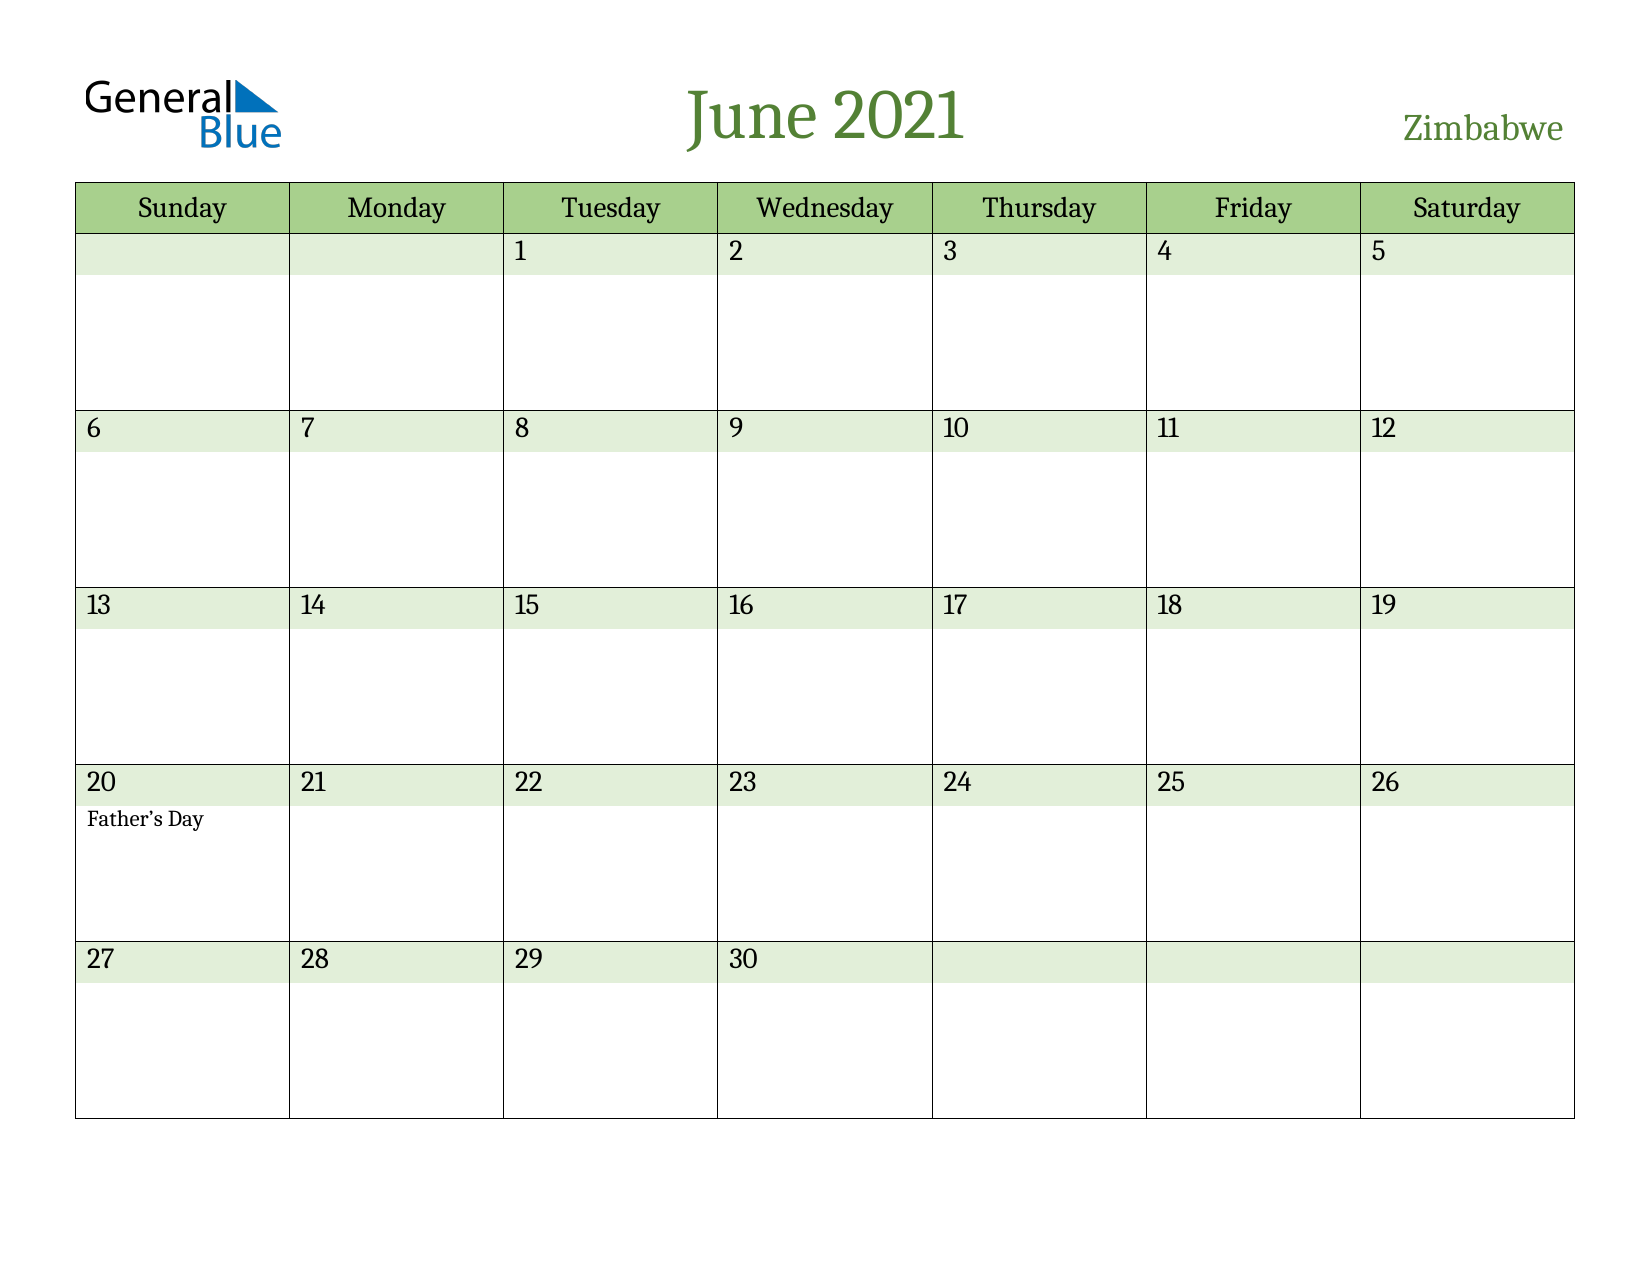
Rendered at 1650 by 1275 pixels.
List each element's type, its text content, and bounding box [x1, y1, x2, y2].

table_cell [1361, 275, 1574, 410]
table_cell [504, 806, 717, 941]
table_cell 18 [1147, 588, 1360, 629]
table_cell [290, 452, 503, 587]
table_cell [933, 983, 1146, 1118]
table_cell 20 [76, 765, 289, 806]
table_cell 10 [933, 411, 1146, 452]
table_cell 4 [1147, 234, 1360, 275]
table_header Zimbabwe [1146, 75, 1574, 182]
table_cell 28 [290, 942, 503, 983]
table_cell [290, 275, 503, 410]
table_cell [1147, 275, 1360, 410]
table_cell [1361, 452, 1574, 587]
table_cell [718, 275, 932, 410]
table_header June 2021 [504, 75, 1146, 182]
table_cell 16 [718, 588, 932, 629]
table_cell [76, 234, 289, 275]
table_cell 22 [504, 765, 717, 806]
table_cell [933, 806, 1146, 941]
table_cell [933, 942, 1146, 983]
table_cell 25 [1147, 765, 1360, 806]
table_cell 26 [1361, 765, 1574, 806]
table_cell Wednesday [718, 183, 932, 233]
table_cell 13 [76, 588, 289, 629]
table_cell [1147, 983, 1360, 1118]
table_cell [290, 983, 503, 1118]
table_cell [1361, 942, 1574, 983]
table_cell 3 [933, 234, 1146, 275]
table_cell 6 [76, 411, 289, 452]
table_cell Monday [290, 183, 503, 233]
table_cell Father’s Day [76, 806, 289, 941]
table_cell 23 [718, 765, 932, 806]
table_cell [1147, 942, 1360, 983]
table_cell 8 [504, 411, 717, 452]
table_cell [504, 452, 717, 587]
table_cell 29 [504, 942, 717, 983]
table_cell 21 [290, 765, 503, 806]
table_header [76, 75, 503, 182]
table_cell [504, 983, 717, 1118]
table_cell 7 [290, 411, 503, 452]
table_cell 30 [718, 942, 932, 983]
table_cell Friday [1147, 183, 1360, 233]
picture [86, 80, 281, 148]
table_cell [290, 806, 503, 941]
table_cell 15 [504, 588, 717, 629]
table_cell [1361, 629, 1574, 764]
table_cell [933, 629, 1146, 764]
table_cell [1361, 983, 1574, 1118]
table_cell Thursday [933, 183, 1146, 233]
table_cell Sunday [76, 183, 289, 233]
table_cell [290, 629, 503, 764]
table_cell Tuesday [504, 183, 717, 233]
table_cell 12 [1361, 411, 1574, 452]
table_cell [1147, 452, 1360, 587]
table_cell 19 [1361, 588, 1574, 629]
table_cell [718, 806, 932, 941]
table_cell 27 [76, 942, 289, 983]
table_cell 14 [290, 588, 503, 629]
table_cell 24 [933, 765, 1146, 806]
table_cell [1147, 629, 1360, 764]
table_cell 11 [1147, 411, 1360, 452]
table_cell Saturday [1361, 183, 1574, 233]
table_cell 2 [718, 234, 932, 275]
table_cell [718, 452, 932, 587]
table_cell [76, 452, 289, 587]
table_cell [504, 275, 717, 410]
table_cell [933, 452, 1146, 587]
table_cell 17 [933, 588, 1146, 629]
table_cell [76, 629, 289, 764]
table_cell [76, 275, 289, 410]
table_cell 9 [718, 411, 932, 452]
table_cell [290, 234, 503, 275]
table_cell [718, 983, 932, 1118]
table_cell [1147, 806, 1360, 941]
table_cell [504, 629, 717, 764]
table_cell [76, 983, 289, 1118]
table_cell 1 [504, 234, 717, 275]
table_cell [933, 275, 1146, 410]
table_cell 5 [1361, 234, 1574, 275]
table_cell [1361, 806, 1574, 941]
table_cell [718, 629, 932, 764]
